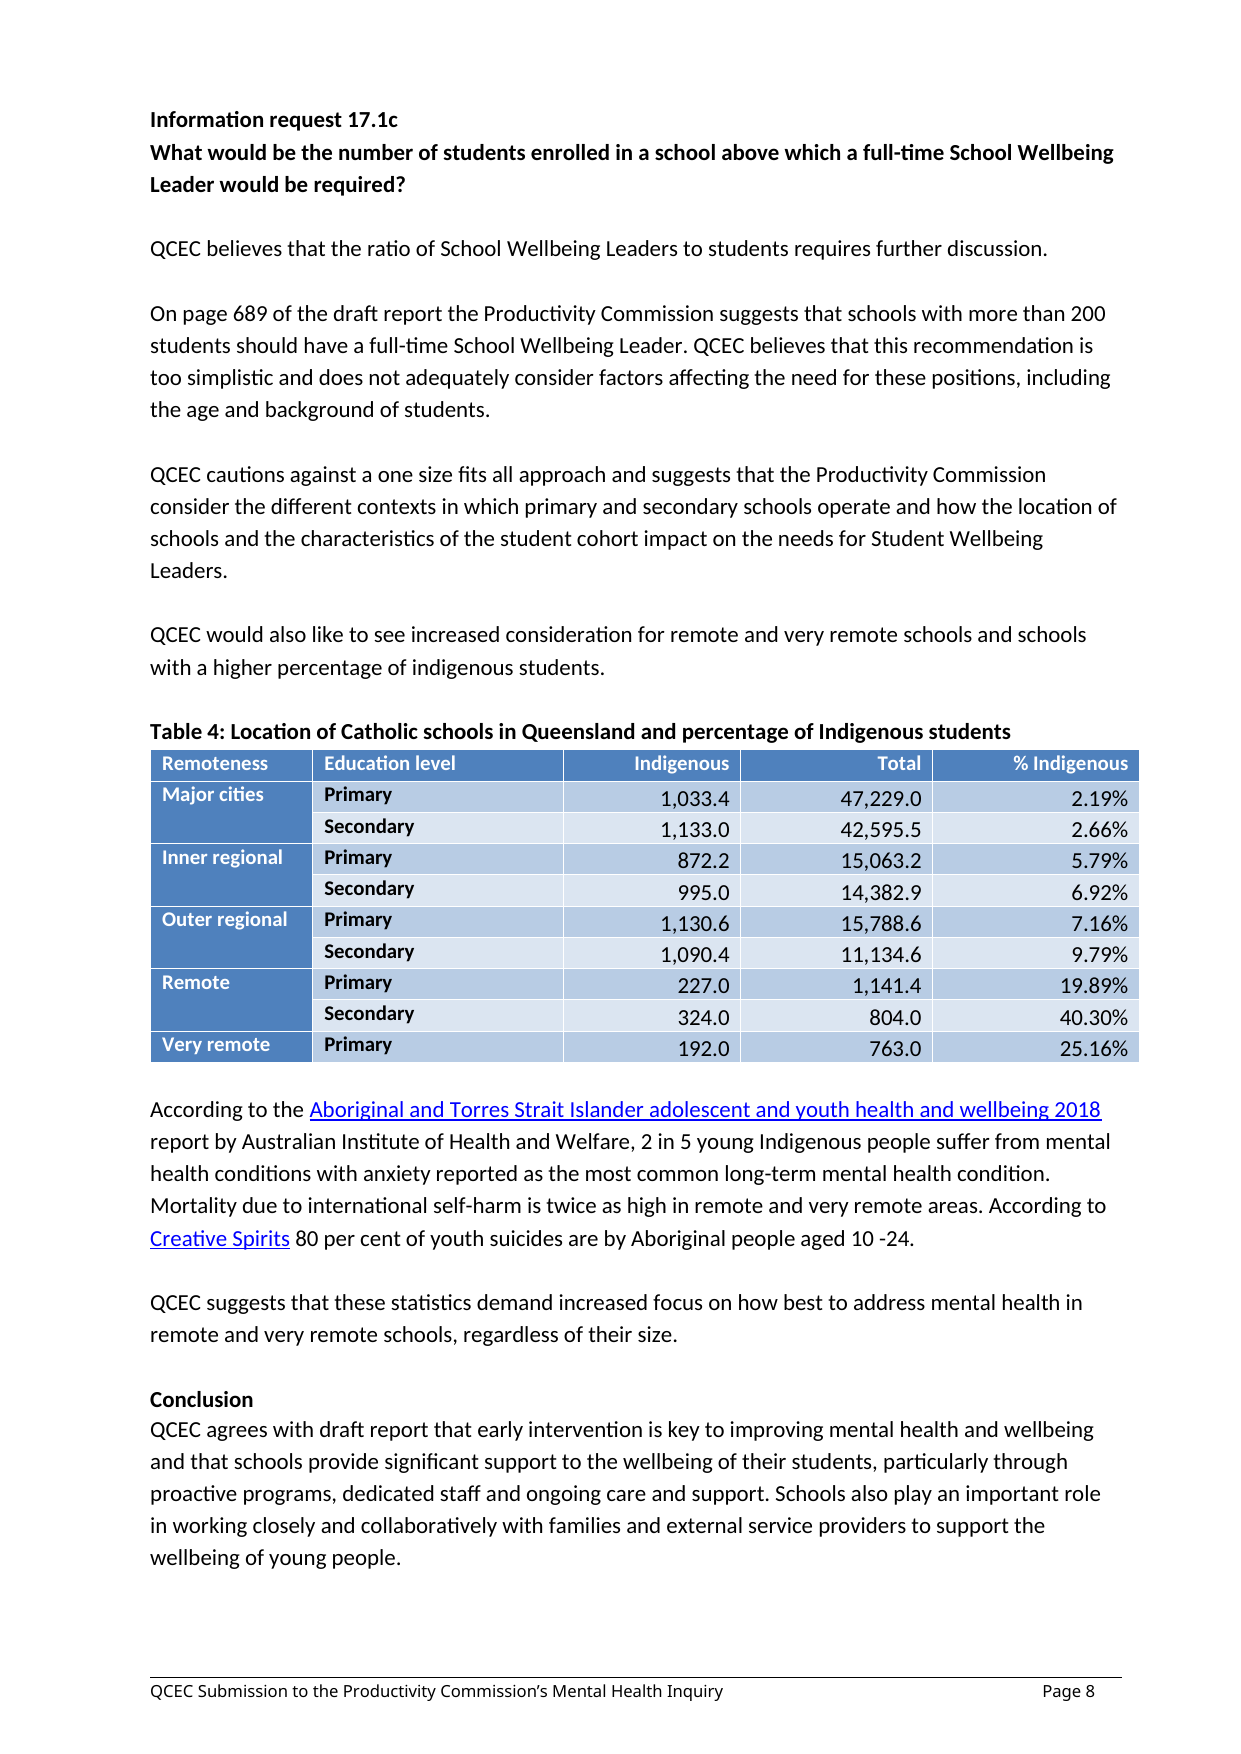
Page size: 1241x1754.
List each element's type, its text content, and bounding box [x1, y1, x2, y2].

text QCEC agrees with draft report that early intervention is key to improving mental health and wellbeing and that schools provide significant support to the wellbeing of their students, particularly through proactive programs, dedicated staff and ongoing care and support. Schools also play an important role in working closely and collaboratively with families and external service providers to support the wellbeing of young people. [150, 1415, 1122, 1571]
table_cell 1,090.4 [564, 938, 740, 968]
table_cell 1,033.4 [564, 782, 740, 812]
text QCEC believes that the ratio of School Wellbeing Leaders to students requires further discussion. [150, 234, 1122, 262]
table_header Indigenous [564, 750, 740, 781]
table_cell 7.16% [933, 907, 1139, 937]
table_cell 995.0 [564, 875, 740, 906]
text On page 689 of the draft report the Productivity Commission suggests that schools with more than 200 students should have a full-time School Wellbeing Leader. QCEC believes that this recommendation is too simplistic and does not adequately consider factors affecting the need for these positions, including the age and background of students. [150, 299, 1122, 423]
table_cell 1,133.0 [564, 813, 740, 843]
table_cell 14,382.9 [741, 875, 932, 906]
table_cell 1,141.4 [741, 969, 932, 999]
table_cell 40.30% [933, 1000, 1139, 1031]
text Table 4: Location of Catholic schools in Queensland and percentage of Indigenous students [150, 717, 1122, 745]
table_cell Very remote [151, 1032, 312, 1062]
table_cell 872.2 [564, 844, 740, 874]
table_header Total [741, 750, 932, 781]
table_cell 9.79% [933, 938, 1139, 968]
table_cell Primary [313, 782, 563, 812]
text What would be the number of students enrolled in a school above which a full-time School Wellbeing Leader would be required? [150, 138, 1122, 198]
table_cell Secondary [313, 813, 563, 843]
table_cell 19.89% [933, 969, 1139, 999]
table_cell 763.0 [741, 1032, 932, 1062]
table_cell 227.0 [564, 969, 740, 999]
table_cell Inner regional [151, 844, 312, 906]
table_cell Primary [313, 907, 563, 937]
table_cell 6.92% [933, 875, 1139, 906]
table_cell 1,130.6 [564, 907, 740, 937]
text QCEC cautions against a one size fits all approach and suggests that the Productivity Commission consider the different contexts in which primary and secondary schools operate and how the location of schools and the characteristics of the student cohort impact on the needs for Student Wellbeing Leaders. [150, 460, 1122, 584]
table_cell Secondary [313, 938, 563, 968]
table_cell 5.79% [933, 844, 1139, 874]
table_cell 15,788.6 [741, 907, 932, 937]
table_header Education level [313, 750, 563, 781]
table_cell Outer regional [151, 907, 312, 968]
table_cell 2.19% [933, 782, 1139, 812]
table_cell Remote [151, 969, 312, 1031]
table_cell 324.0 [564, 1000, 740, 1031]
table_cell 804.0 [741, 1000, 932, 1031]
table_cell Primary [313, 969, 563, 999]
table_header Remoteness [151, 750, 312, 781]
table_cell Secondary [313, 1000, 563, 1031]
table_cell 42,595.5 [741, 813, 932, 843]
text QCEC suggests that these statistics demand increased focus on how best to address mental health in remote and very remote schools, regardless of their size. [150, 1288, 1122, 1348]
table_cell 47,229.0 [741, 782, 932, 812]
table_cell Primary [313, 844, 563, 874]
table_cell 15,063.2 [741, 844, 932, 874]
table_cell 2.66% [933, 813, 1139, 843]
table_cell Secondary [313, 875, 563, 906]
text QCEC would also like to see increased consideration for remote and very remote schools and schools with a higher percentage of indigenous students. [150, 621, 1122, 681]
text Information request 17.1c [150, 106, 1122, 134]
table_cell 11,134.6 [741, 938, 932, 968]
table_cell 192.0 [564, 1032, 740, 1062]
table_cell Major cities [151, 782, 312, 843]
table_cell Primary [313, 1032, 563, 1062]
text According to the Aboriginal and Torres Strait Islander adolescent and youth health and wellbeing 2018 report by Australian Institute of Health and Welfare, 2 in 5 young Indigenous people suffer from mental health conditions with anxiety reported as the most common long-term mental health condition. Mortality due to international self-harm is twice as high in remote and very remote areas. According to Creative Spirits 80 per cent of youth suicides are by Aboriginal people aged 10 -24. [150, 1095, 1122, 1252]
table_header % Indigenous [933, 750, 1139, 781]
table_cell 25.16% [933, 1032, 1139, 1062]
text Conclusion [150, 1385, 1122, 1413]
